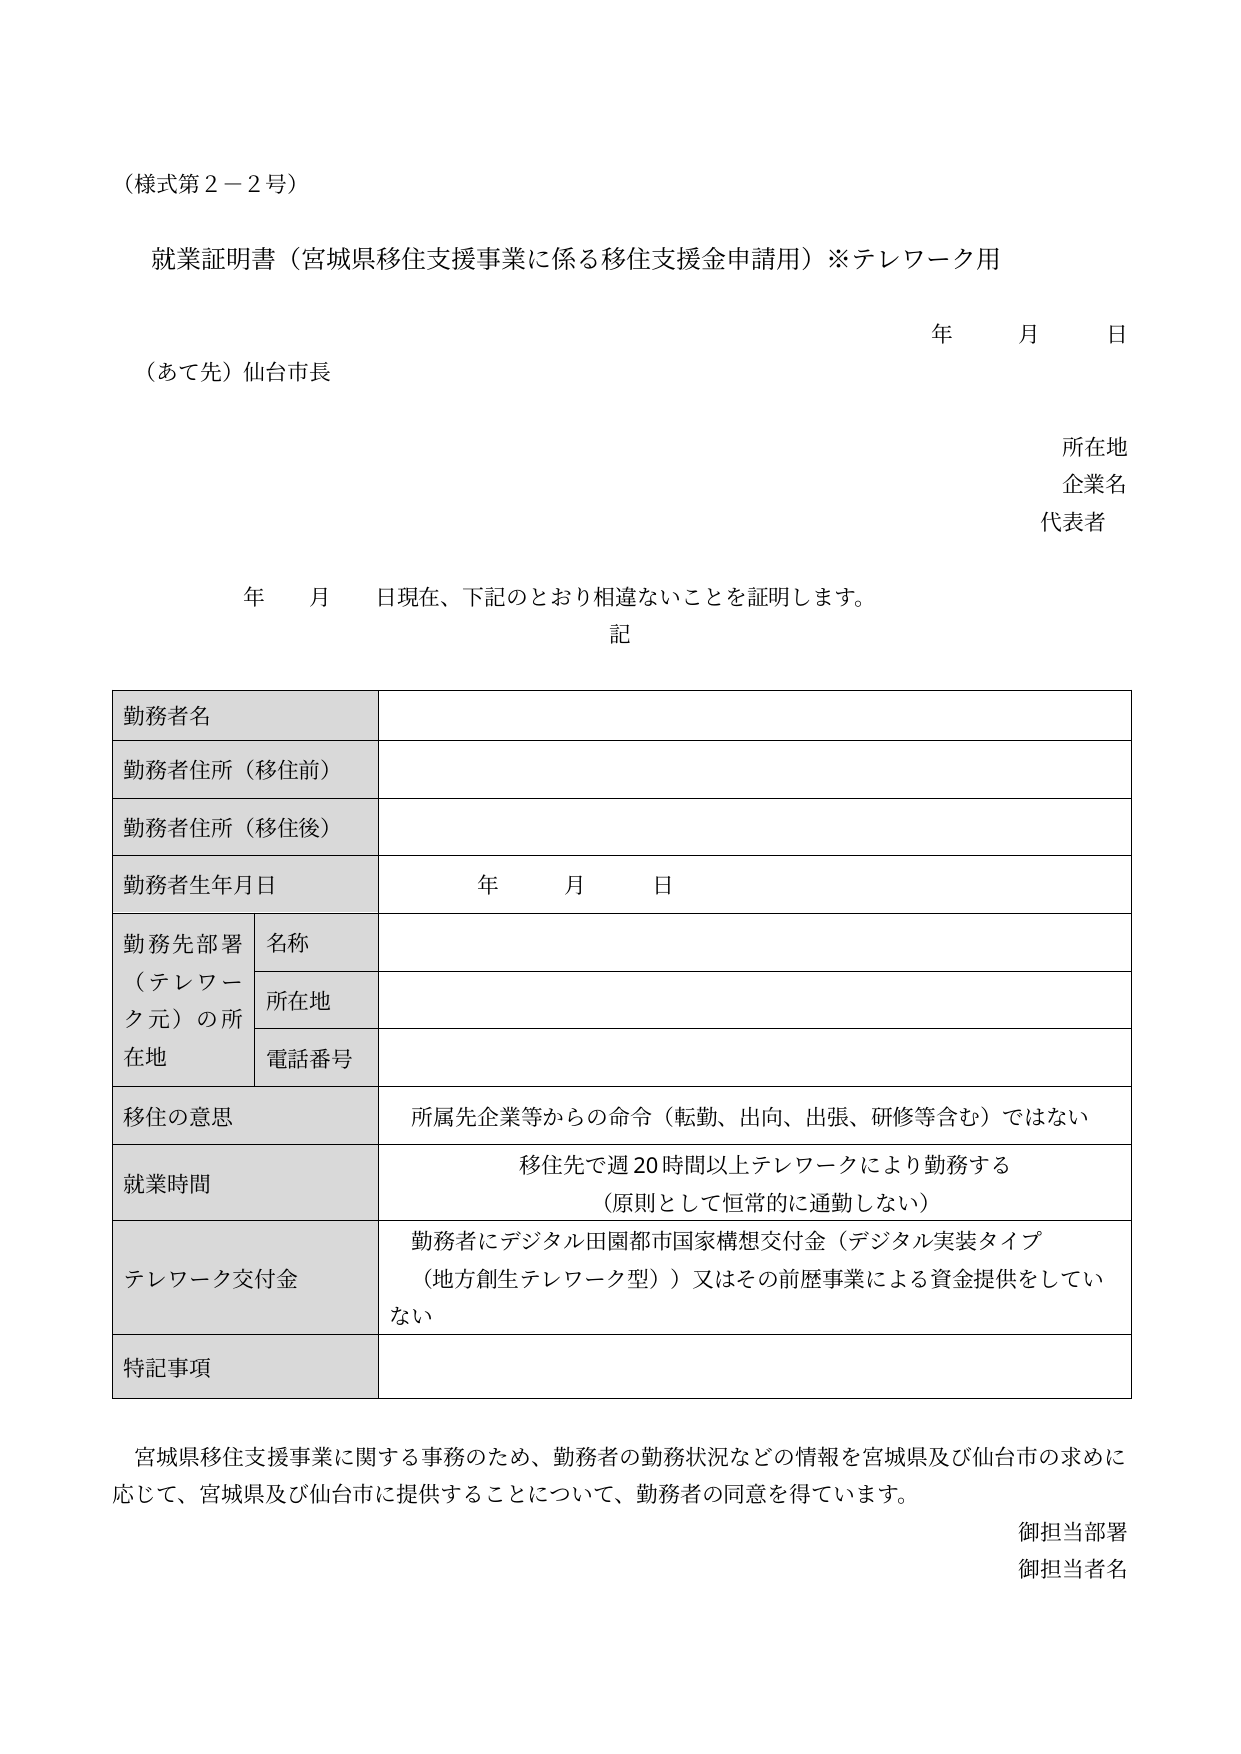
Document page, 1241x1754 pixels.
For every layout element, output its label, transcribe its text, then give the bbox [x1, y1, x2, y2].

table_cell [379, 914, 1131, 971]
text 年 月 日 [112, 314, 1128, 352]
table_cell 年 月 日 [379, 856, 1131, 912]
table_cell テレワーク交付金 [113, 1221, 378, 1334]
table_cell 移住の意思 [113, 1087, 378, 1144]
table_header [379, 691, 1131, 740]
table_cell 勤務先部署（テレワーク元）の所在地 [113, 914, 254, 1086]
text 年 月 日現在、下記のとおり相違ないことを証明します。 [112, 577, 1128, 614]
table_cell 所属先企業等からの命令（転勤、出向、出張、研修等含む）ではない [379, 1087, 1131, 1144]
text （様式第２－２号） [112, 164, 1040, 202]
table_cell 特記事項 [113, 1335, 378, 1398]
table_cell 勤務者住所（移住後） [113, 799, 378, 855]
subtitle 記 [112, 614, 1128, 652]
text 企業名 [112, 464, 1127, 502]
table_cell [379, 1029, 1131, 1086]
table_cell [379, 741, 1131, 798]
table_cell 所在地 [255, 972, 378, 1028]
table_cell 移住先で週20時間以上テレワークにより勤務する （原則として恒常的に通勤しない） [379, 1145, 1131, 1220]
text 所在地 [112, 427, 1128, 464]
table_cell [379, 1335, 1131, 1398]
text 代表者 [112, 502, 1106, 539]
text （あて先）仙台市長 [112, 352, 1128, 389]
table_header 勤務者名 [113, 691, 378, 740]
text 就業証明書（宮城県移住支援事業に係る移住支援金申請用）※テレワーク用 [112, 239, 1040, 277]
table_cell [379, 972, 1131, 1028]
text 御担当者名 [112, 1549, 1128, 1587]
table_cell 勤務者住所（移住前） [113, 741, 378, 798]
table_cell 名称 [255, 914, 378, 971]
text 御担当部署 [112, 1512, 1128, 1549]
table_cell [379, 799, 1131, 855]
table_cell 勤務者にデジタル田園都市国家構想交付金（デジタル実装タイプ （地方創生テレワーク型））又はその前歴事業による資金提供をしていない [379, 1221, 1131, 1334]
table_cell 電話番号 [255, 1029, 378, 1086]
table_cell 勤務者生年月日 [113, 856, 378, 912]
text 宮城県移住支援事業に関する事務のため、勤務者の勤務状況などの情報を宮城県及び仙台市の求めに応じて、宮城県及び仙台市に提供することについて、勤務者の同意を得ています。 [112, 1437, 1128, 1512]
table_cell 就業時間 [113, 1145, 378, 1220]
